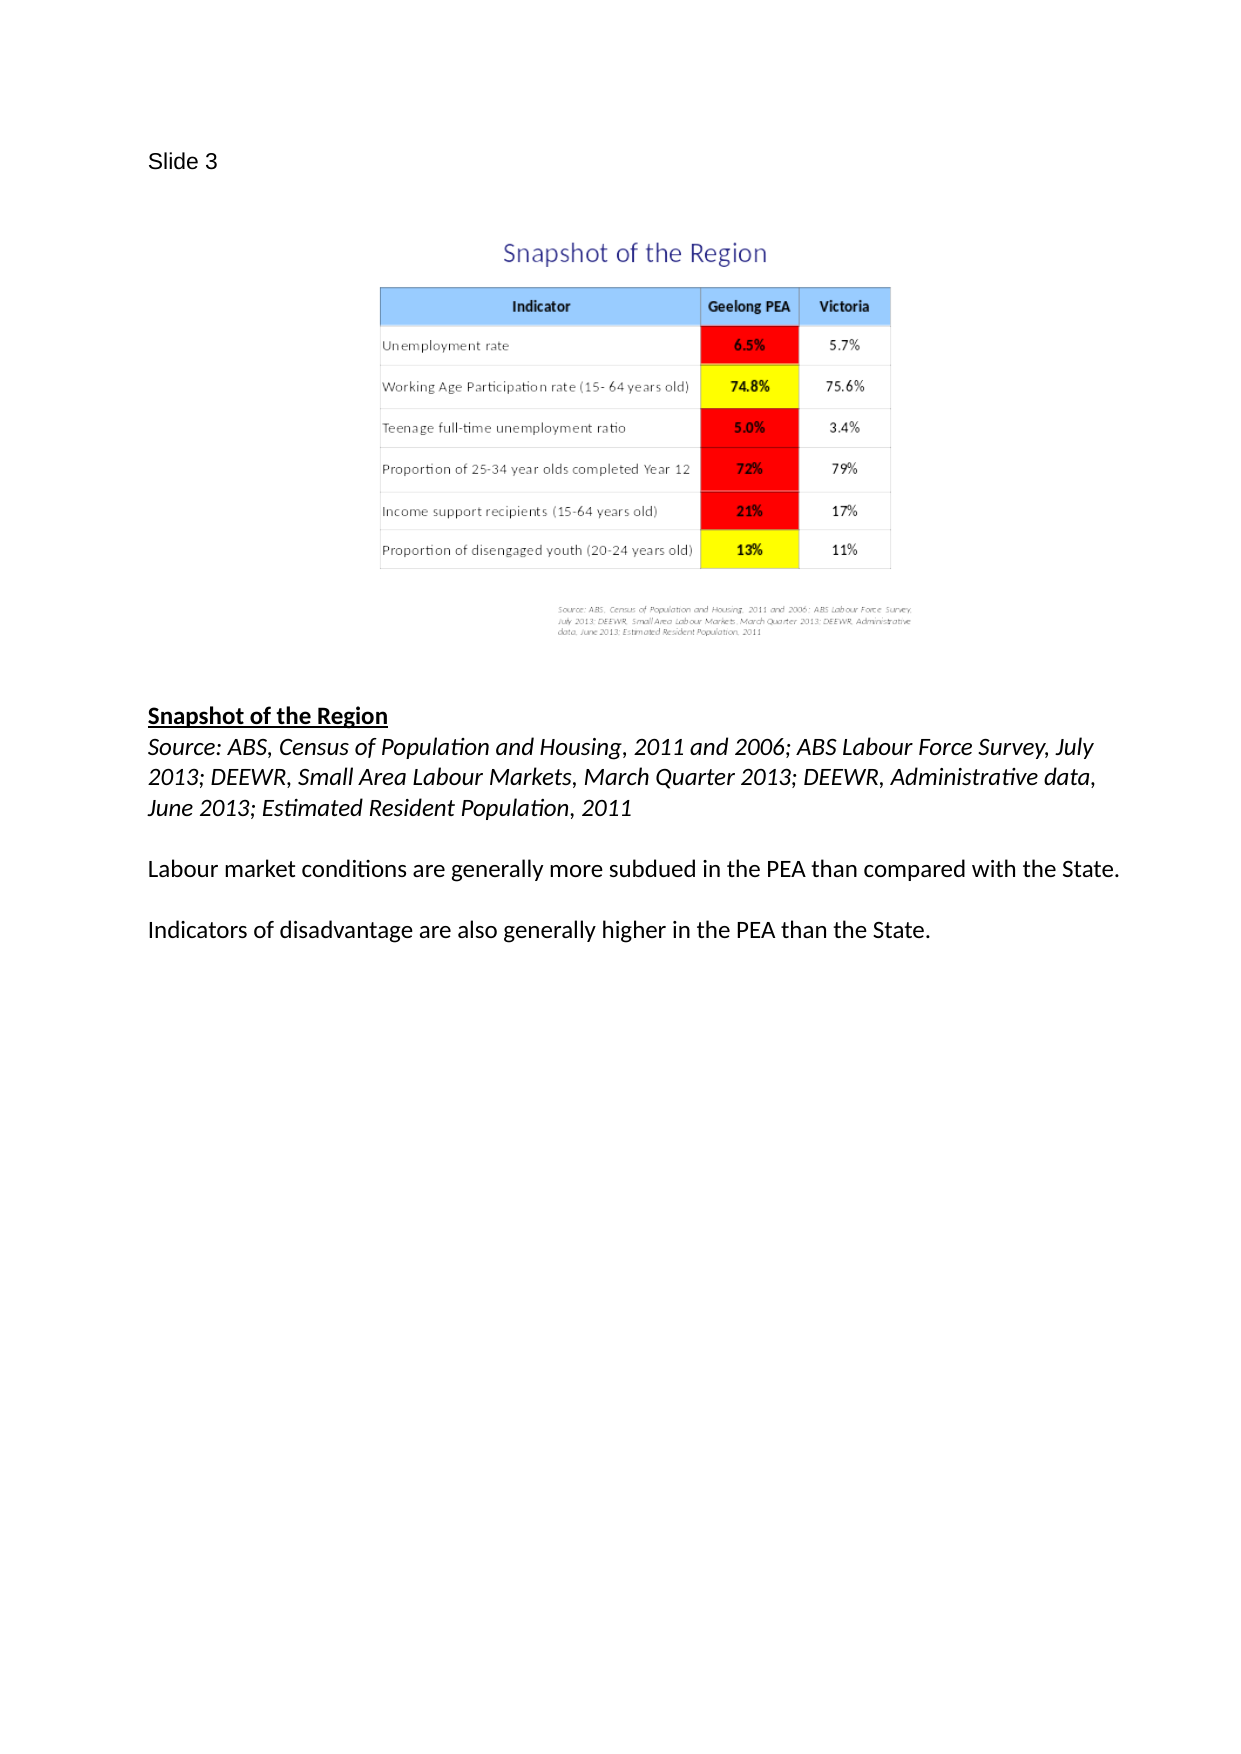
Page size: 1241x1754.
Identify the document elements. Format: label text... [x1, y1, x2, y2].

text Indicators of disadvantage are also generally higher in the PEA than the State. [148, 914, 1122, 944]
text Snapshot of the Region [148, 700, 1122, 731]
text Labour market conditions are generally more subdued in the PEA than compared with the State. [148, 853, 1122, 883]
text Slide 3 [148, 148, 1122, 174]
text Source: ABS, Census of Population and Housing, 2011 and 2006; ABS Labour Force Survey, July 2013; DEEWR, Small Area Labour Markets, March Quarter 2013; DEEWR, Administrative data, June 2013; Estimated Resident Population, 2011 [148, 731, 1122, 822]
